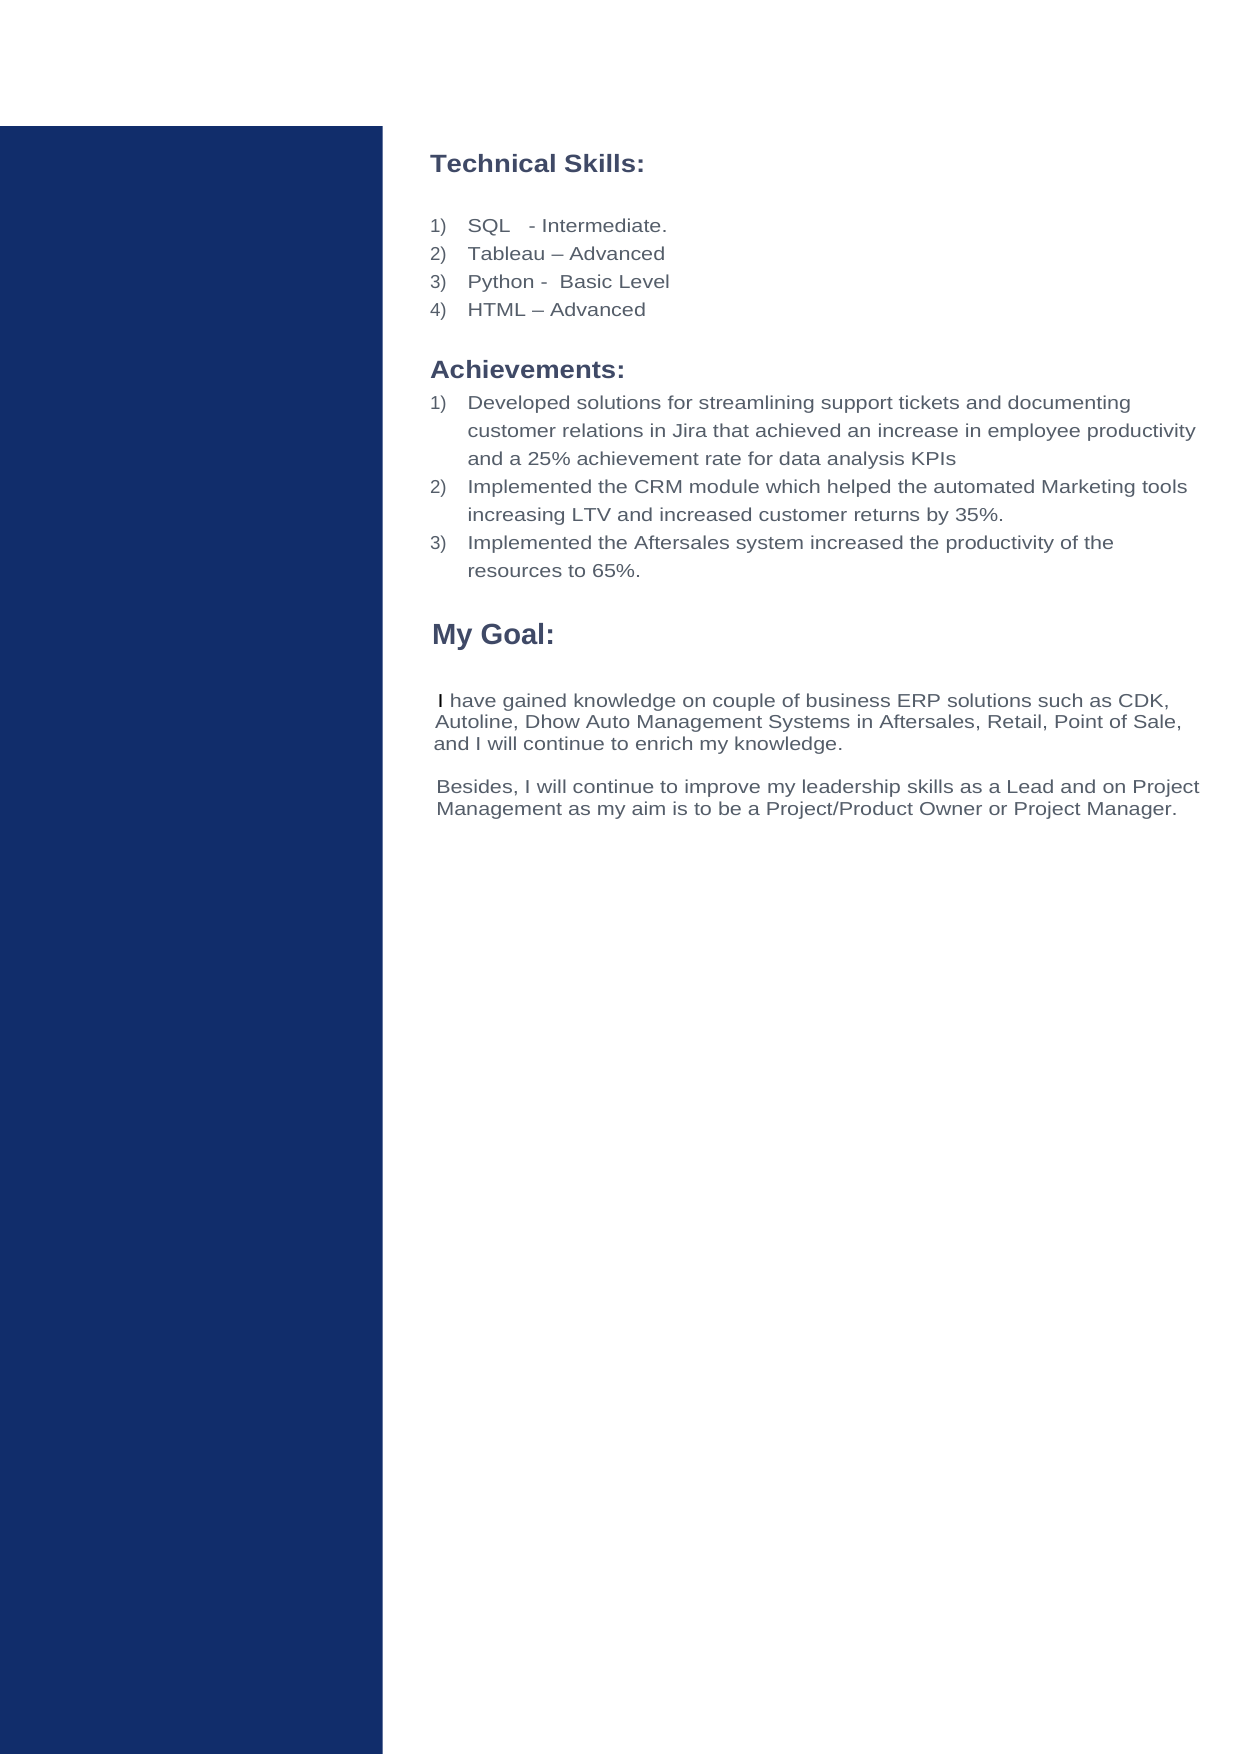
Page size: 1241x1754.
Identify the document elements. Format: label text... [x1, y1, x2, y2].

text I have gained knowledge on couple of business ERP solutions such as CDK, [383, 690, 1205, 711]
list HTML – Advanced [430, 298, 1205, 320]
list Tableau – Advanced [430, 242, 1205, 264]
list Python - Basic Level [430, 271, 1205, 292]
list Developed solutions for streamlining support tickets and documenting customer relations in Jira that achieved an increase in employee productivity and a 25% achievement rate for data analysis KPIs [430, 392, 1205, 469]
text Autoline, Dhow Auto Management Systems in Aftersales, Retail, Point of Sale, and I will continue to enrich my knowledge. [383, 711, 1205, 754]
text Achievements: [430, 354, 1205, 383]
list SQL - Intermediate. [430, 214, 1205, 236]
subtitle P My Goal: [383, 617, 611, 651]
list Implemented the Aftersales system increased the productivity of the resources to 65%. [430, 532, 1205, 582]
text Besides, I will continue to improve my leadership skills as a Lead and on Project [383, 776, 1205, 797]
text Technical Skills: [430, 149, 1205, 178]
list Implemented the CRM module which helped the automated Marketing tools increasing LTV and increased customer returns by 35%. [430, 476, 1205, 526]
text Management as my aim is to be a Project/Product Owner or Project Manager. [383, 797, 1205, 819]
